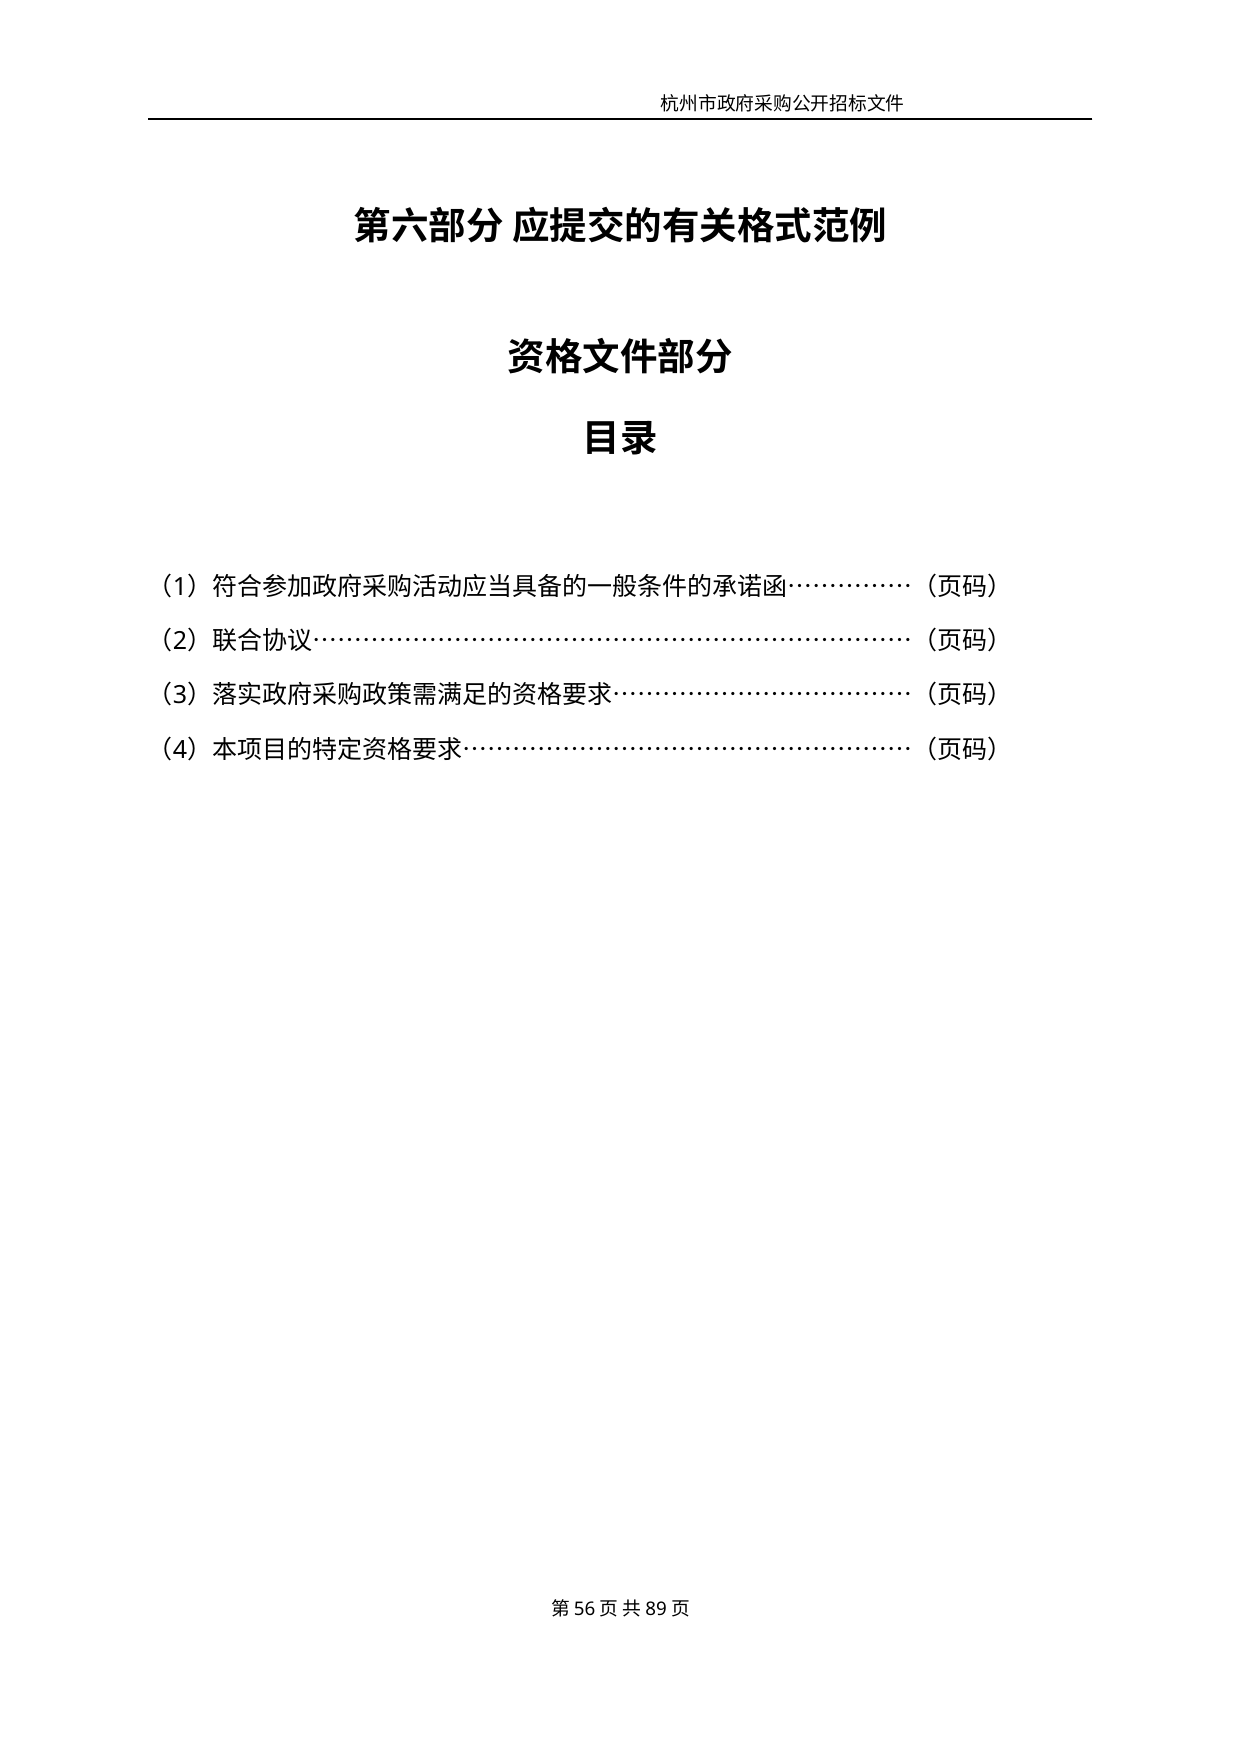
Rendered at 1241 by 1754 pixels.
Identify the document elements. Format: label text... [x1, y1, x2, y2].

text （2）联合协议………………………………………………………………（页码） [148, 621, 1092, 657]
text （4）本项目的特定资格要求………………………………………………（页码） [148, 729, 1092, 766]
text 目录 [148, 408, 1092, 462]
text （1）符合参加政府采购活动应当具备的一般条件的承诺函……………（页码） [148, 566, 1092, 602]
text （3）落实政府采购政策需满足的资格要求………………………………（页码） [148, 675, 1092, 711]
text 资格文件部分 [148, 327, 1092, 381]
text 第六部分 应提交的有关格式范例 [148, 196, 1092, 250]
